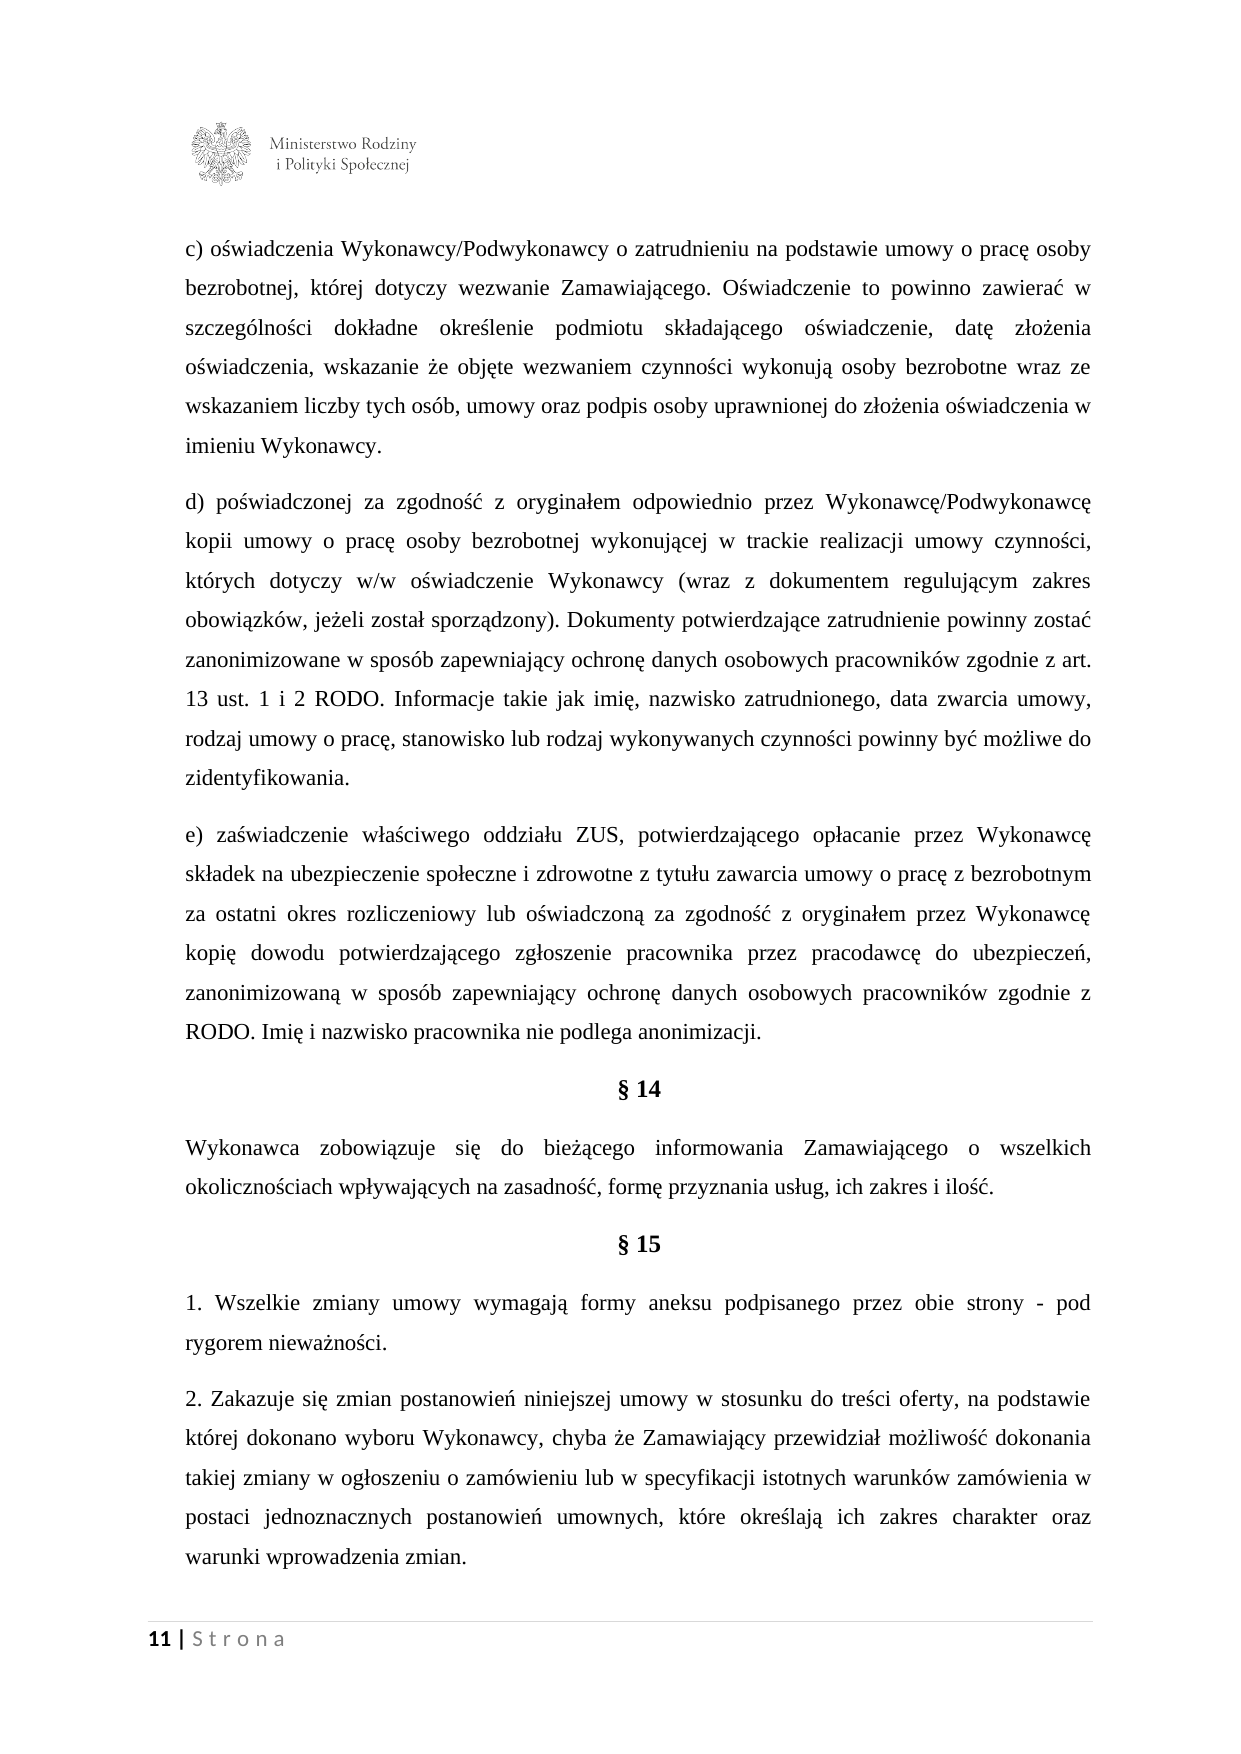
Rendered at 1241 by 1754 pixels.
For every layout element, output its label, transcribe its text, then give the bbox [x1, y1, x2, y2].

text 1. Wszelkie zmiany umowy wymagają formy aneksu podpisanego przez obie strony - pod rygorem nieważności. [185, 1289, 1093, 1355]
text d) poświadczonej za zgodność z oryginałem odpowiednio przez Wykonawcę/Podwykonawcę kopii umowy o pracę osoby bezrobotnej wykonującej w trackie realizacji umowy czynności, których dotyczy w/w oświadczenie Wykonawcy (wraz z dokumentem regulującym zakres obowiązków, jeżeli został sporządzony). Dokumenty potwierdzające zatrudnienie powinny zostać zanonimizowane w sposób zapewniający ochronę danych osobowych pracowników zgodnie z art. 13 ust. 1 i 2 RODO. Informacje takie jak imię, nazwisko zatrudnionego, data zwarcia umowy, rodzaj umowy o pracę, stanowisko lub rodzaj wykonywanych czynności powinny być możliwe do zidentyfikowania. [185, 488, 1093, 791]
text Wykonawca zobowiązuje się do bieżącego informowania Zamawiającego o wszelkich okolicznościach wpływających na zasadność, formę przyznania usług, ich zakres i ilość. [185, 1134, 1093, 1200]
text c) oświadczenia Wykonawcy/Podwykonawcy o zatrudnieniu na podstawie umowy o pracę osoby bezrobotnej, której dotyczy wezwanie Zamawiającego. Oświadczenie to powinno zawierać w szczególności dokładne określenie podmiotu składającego oświadczenie, datę złożenia oświadczenia, wskazanie że objęte wezwaniem czynności wykonują osoby bezrobotne wraz ze wskazaniem liczby tych osób, umowy oraz podpis osoby uprawnionej do złożenia oświadczenia w imieniu Wykonawcy. [185, 234, 1093, 458]
text 2. Zakazuje się zmian postanowień niniejszej umowy w stosunku do treści oferty, na podstawie której dokonano wyboru Wykonawcy, chyba że Zamawiający przewidział możliwość dokonania takiej zmiany w ogłoszeniu o zamówieniu lub w specyfikacji istotnych warunków zamówienia w postaci jednoznacznych postanowień umownych, które określają ich zakres charakter oraz warunki wprowadzenia zmian. [185, 1385, 1093, 1569]
text e) zaświadczenie właściwego oddziału ZUS, potwierdzającego opłacanie przez Wykonawcę składek na ubezpieczenie społeczne i zdrowotne z tytułu zawarcia umowy o pracę z bezrobotnym za ostatni okres rozliczeniowy lub oświadczoną za zgodność z oryginałem przez Wykonawcę kopię dowodu potwierdzającego zgłoszenie pracownika przez pracodawcę do ubezpieczeń, zanonimizowaną w sposób zapewniający ochronę danych osobowych pracowników zgodnie z RODO. Imię i nazwisko pracownika nie podlega anonimizacji. [185, 821, 1093, 1044]
text § 14 [185, 1074, 1093, 1103]
picture [147, 73, 470, 235]
text § 15 [185, 1229, 1093, 1258]
